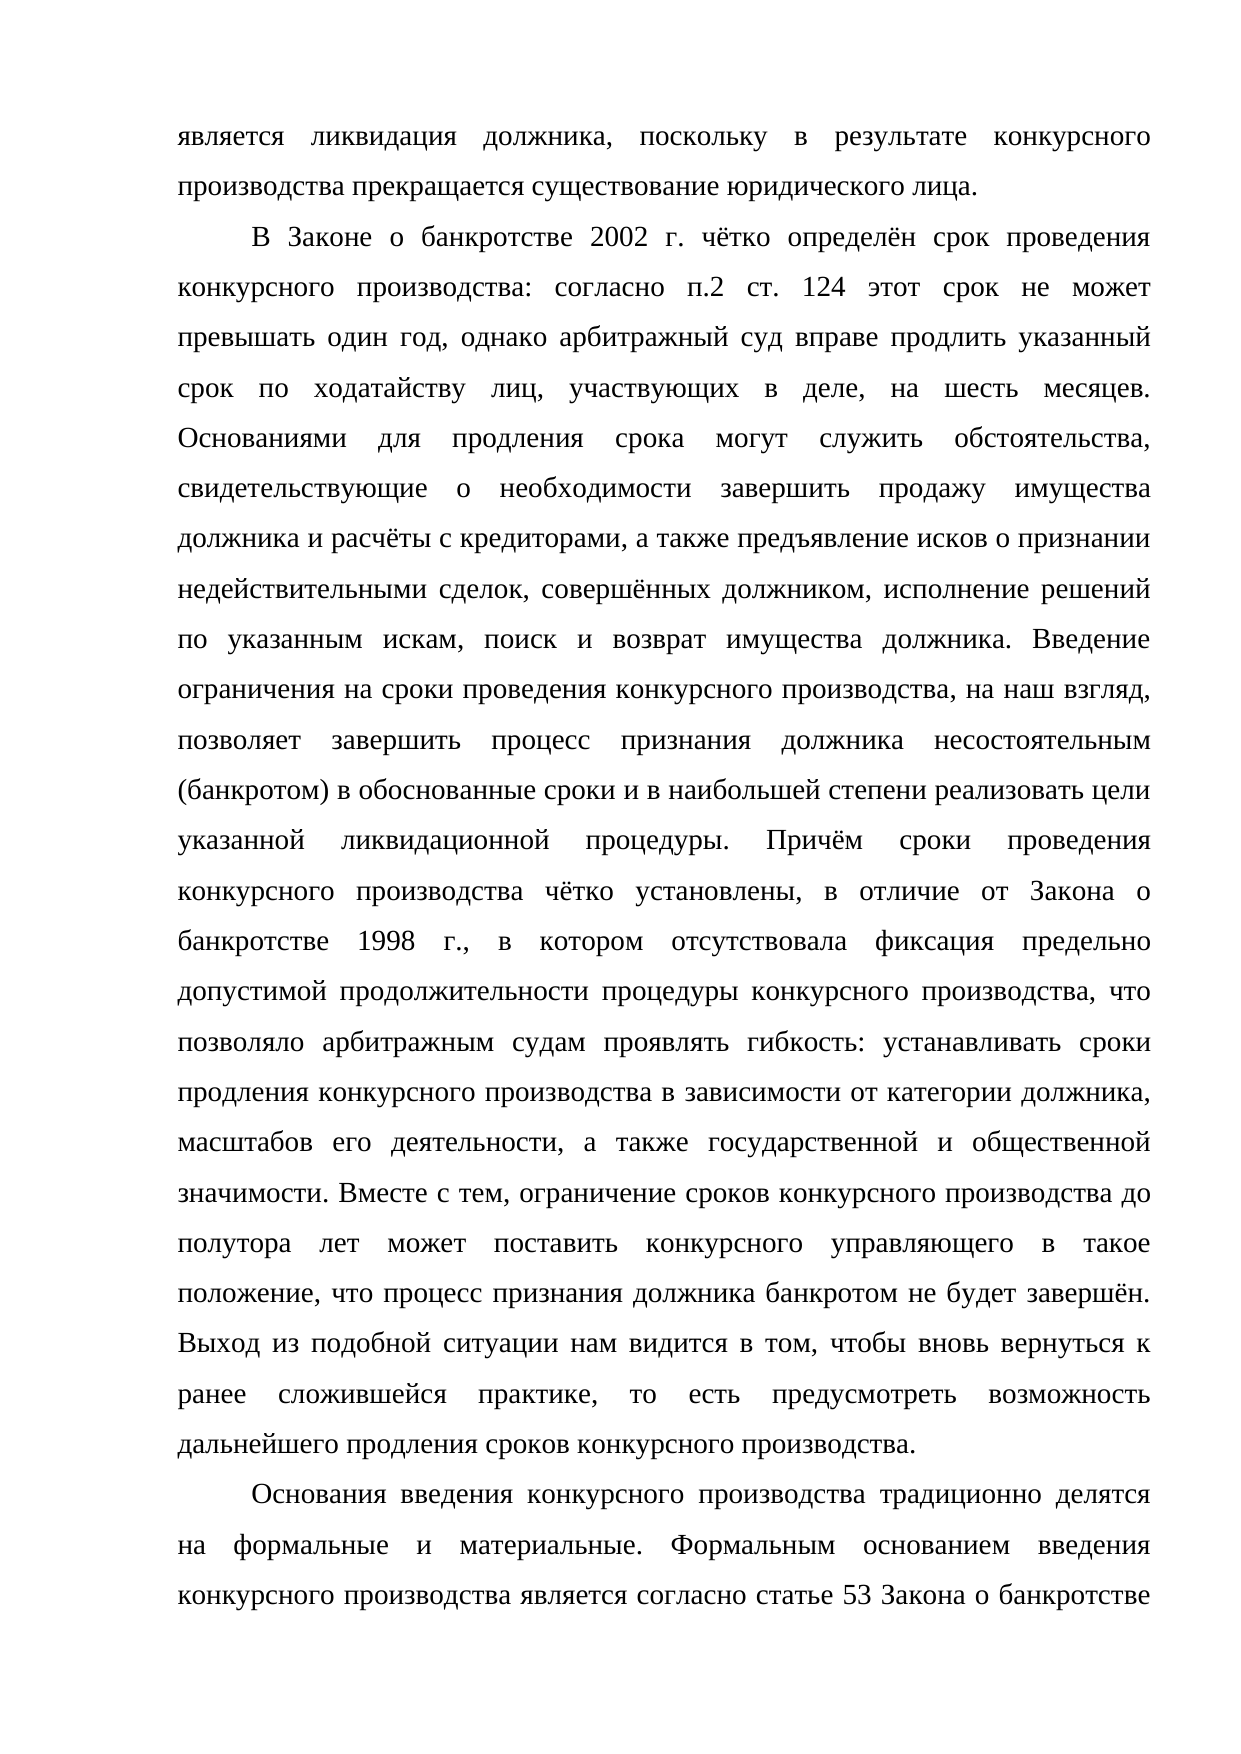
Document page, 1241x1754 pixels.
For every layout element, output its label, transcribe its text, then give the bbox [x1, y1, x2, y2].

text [177, 1477, 1152, 1611]
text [177, 118, 1152, 202]
text В Законе о банкротстве 2002 г. чётко определён срок проведения конкурсного производства: согласно п.2 ст. 124 этот срок не может превышать один год, однако арбитражный суд вправе продлить указанный срок по ходатайству лиц, участвующих в деле, на шесть месяцев. Основаниями для продления срока могут служить обстоятельства, свидетельствующие о необходимости завершить продажу имущества должника и расчёты с кредиторами, а также предъявление исков о признании недействительными сделок, совершённых должником, исполнение решений по указанным искам, поиск и возврат имущества должника. Введение ограничения на сроки проведения конкурсного производства, на наш взгляд, позволяет завершить процесс признания должника несостоятельным (банкротом) в обоснованные сроки и в наибольшей степени реализовать цели указанной ликвидационной процедуры. Причём сроки проведения конкурсного производства чётко установлены, в отличие от Закона о банкротстве 1998 г., в котором отсутствовала фиксация предельно допустимой продолжительности процедуры конкурсного производства, что позволяло арбитражным судам проявлять гибкость: устанавливать сроки продления конкурсного производства в зависимости от категории должника, масштабов его деятельности, а также государственной и общественной значимости. Вместе с тем, ограничение сроков конкурсного производства до полутора лет может поставить конкурсного управляющего в такое положение, что процесс признания должника банкротом не будет завершён. Выход из подобной ситуации нам видится в том, чтобы вновь вернуться к ранее сложившейся практике, то есть предусмотреть возможность дальнейшего продления сроков конкурсного производства. [177, 219, 1152, 1460]
